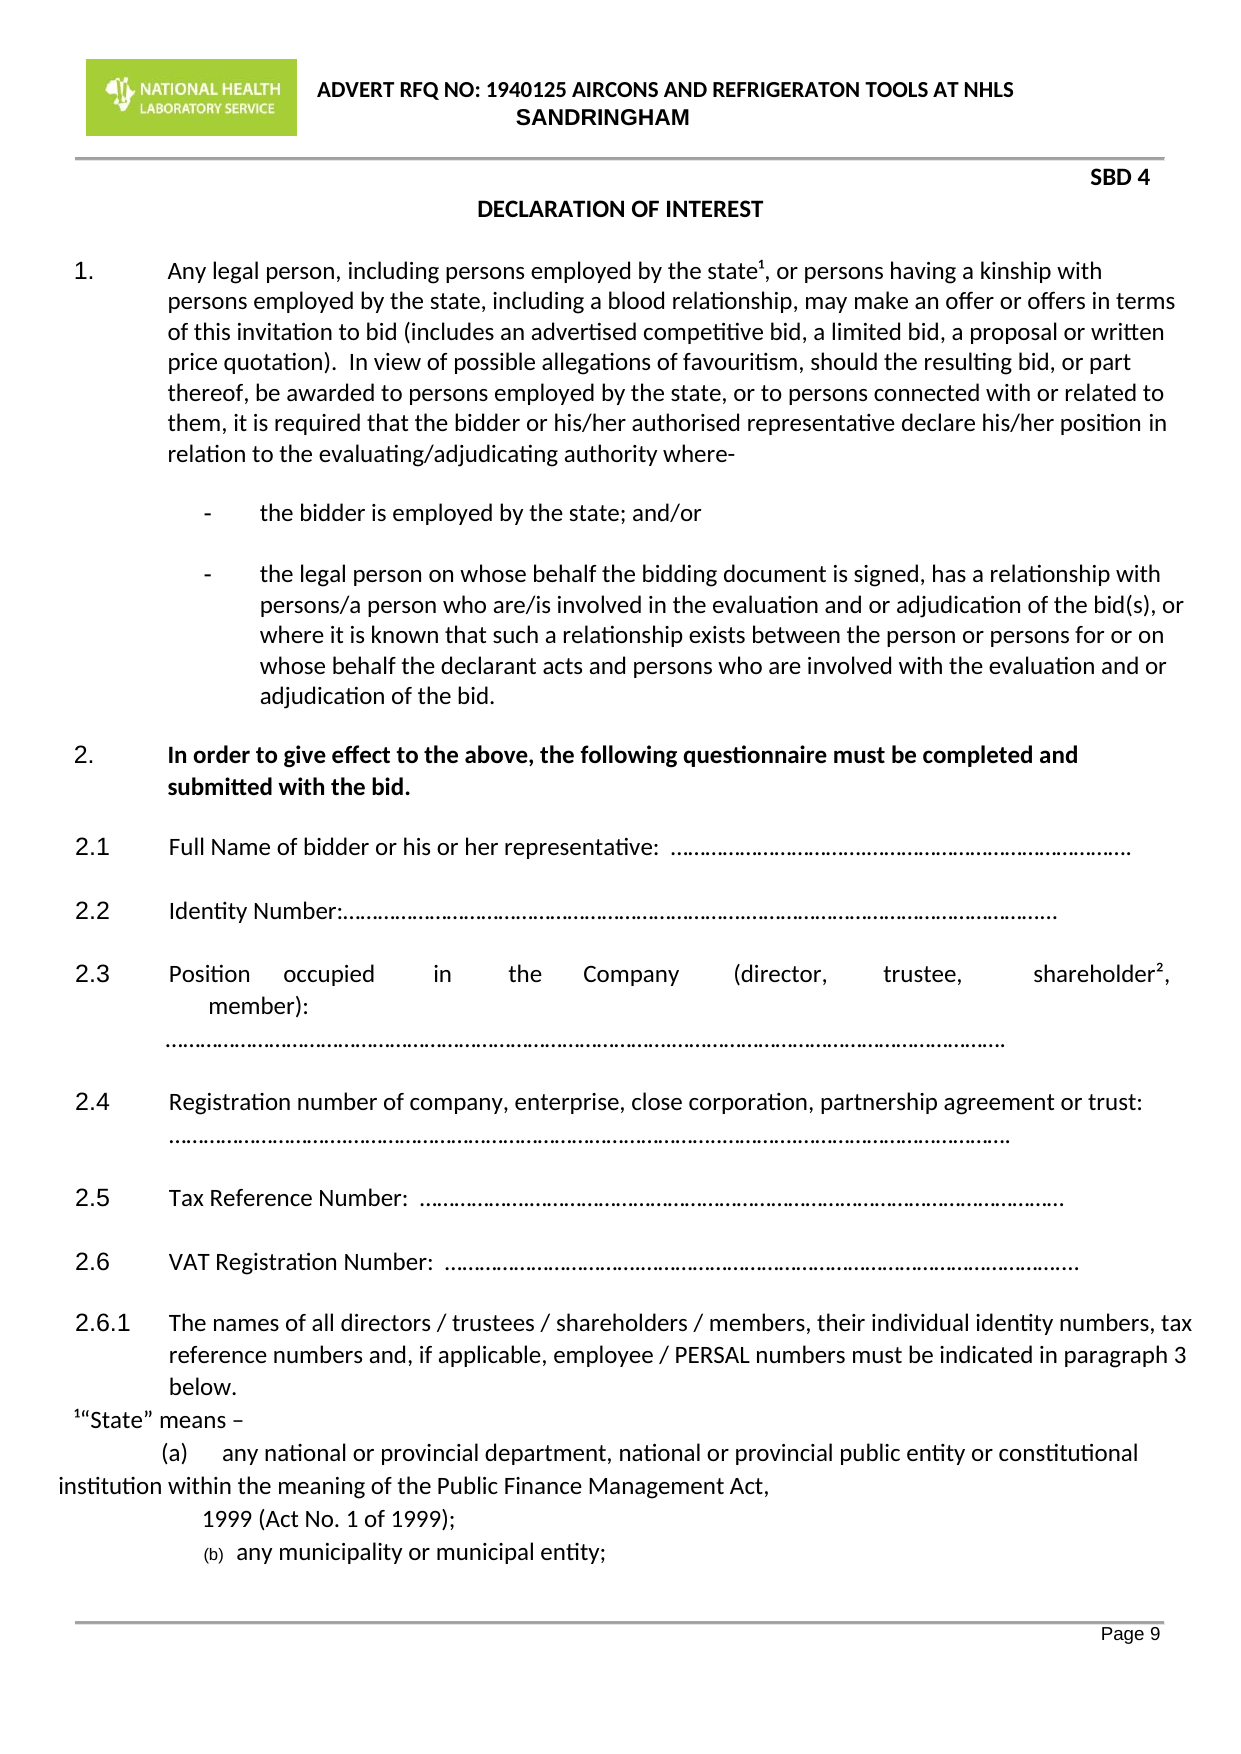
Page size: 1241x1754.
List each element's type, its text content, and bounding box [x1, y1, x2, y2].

list Full Name of bidder or his or her representative: …………………………….………………………………………. [75, 832, 1207, 862]
list the legal person on whose behalf the bidding document is signed, has a relationship with persons/a person who are/is involved in the evaluation and or adjudication of the bid(s), or where it is known that such a relationship exists between the person or persons for or on whose behalf the declarant acts and persons who are involved with the evaluation and or adjudication of the bid. [203, 558, 1187, 711]
list any municipality or municipal entity; [203, 1536, 1207, 1567]
subtitle DECLARATION OF INTEREST [58, 193, 1182, 224]
text SBD 4 [58, 161, 1207, 192]
list VAT Registration Number: …………………………….……………………………………………………………….... [75, 1246, 1207, 1276]
picture [86, 59, 297, 136]
list Position occupied in the Company (director, trustee, shareholder², member): [75, 958, 1207, 1020]
list Registration number of company, enterprise, close corporation, partnership agreement or trust: [75, 1086, 1207, 1117]
list the bidder is employed by the state; and/or [203, 497, 1187, 527]
text …………………………………………………………………………….…………………………………………………. [58, 1023, 1164, 1053]
list Tax Reference Number: ……………….………………………………………………………………………………… [75, 1183, 1207, 1213]
text ………………………….………………………………………………………..………….………………………………. [169, 1119, 1207, 1150]
list Any legal person, including persons employed by the state¹, or persons having a kinship with persons employed by the state, including a blood relationship, may make an offer or offers in terms of this invitation to bid (includes an advertised competitive bid, a limited bid, a proposal or written price quotation). In view of possible allegations of favouritism, should the resulting bid, or part thereof, be awarded to persons employed by the state, or to persons connected with or related to them, it is required that the bidder or his/her authorised representative declare his/her position in relation to the evaluating/adjudicating authority where- [73, 255, 1179, 468]
list Identity Number:…………………………………………………………….……………………………………………... [75, 895, 1207, 926]
text 1999 (Act No. 1 of 1999); [202, 1503, 1207, 1533]
list The names of all directors / trustees / shareholders / members, their individual identity numbers, tax reference numbers and, if applicable, employee / PERSAL numbers must be indicated in paragraph 3 below. [75, 1307, 1207, 1401]
text ¹“State” means – [73, 1404, 1207, 1434]
text (a) any national or provincial department, national or provincial public entity or constitutional institution within the meaning of the Public Finance Management Act, [58, 1437, 1207, 1500]
list In order to give effect to the above, the following questionnaire must be completed and submitted with the bid. [73, 739, 1179, 801]
